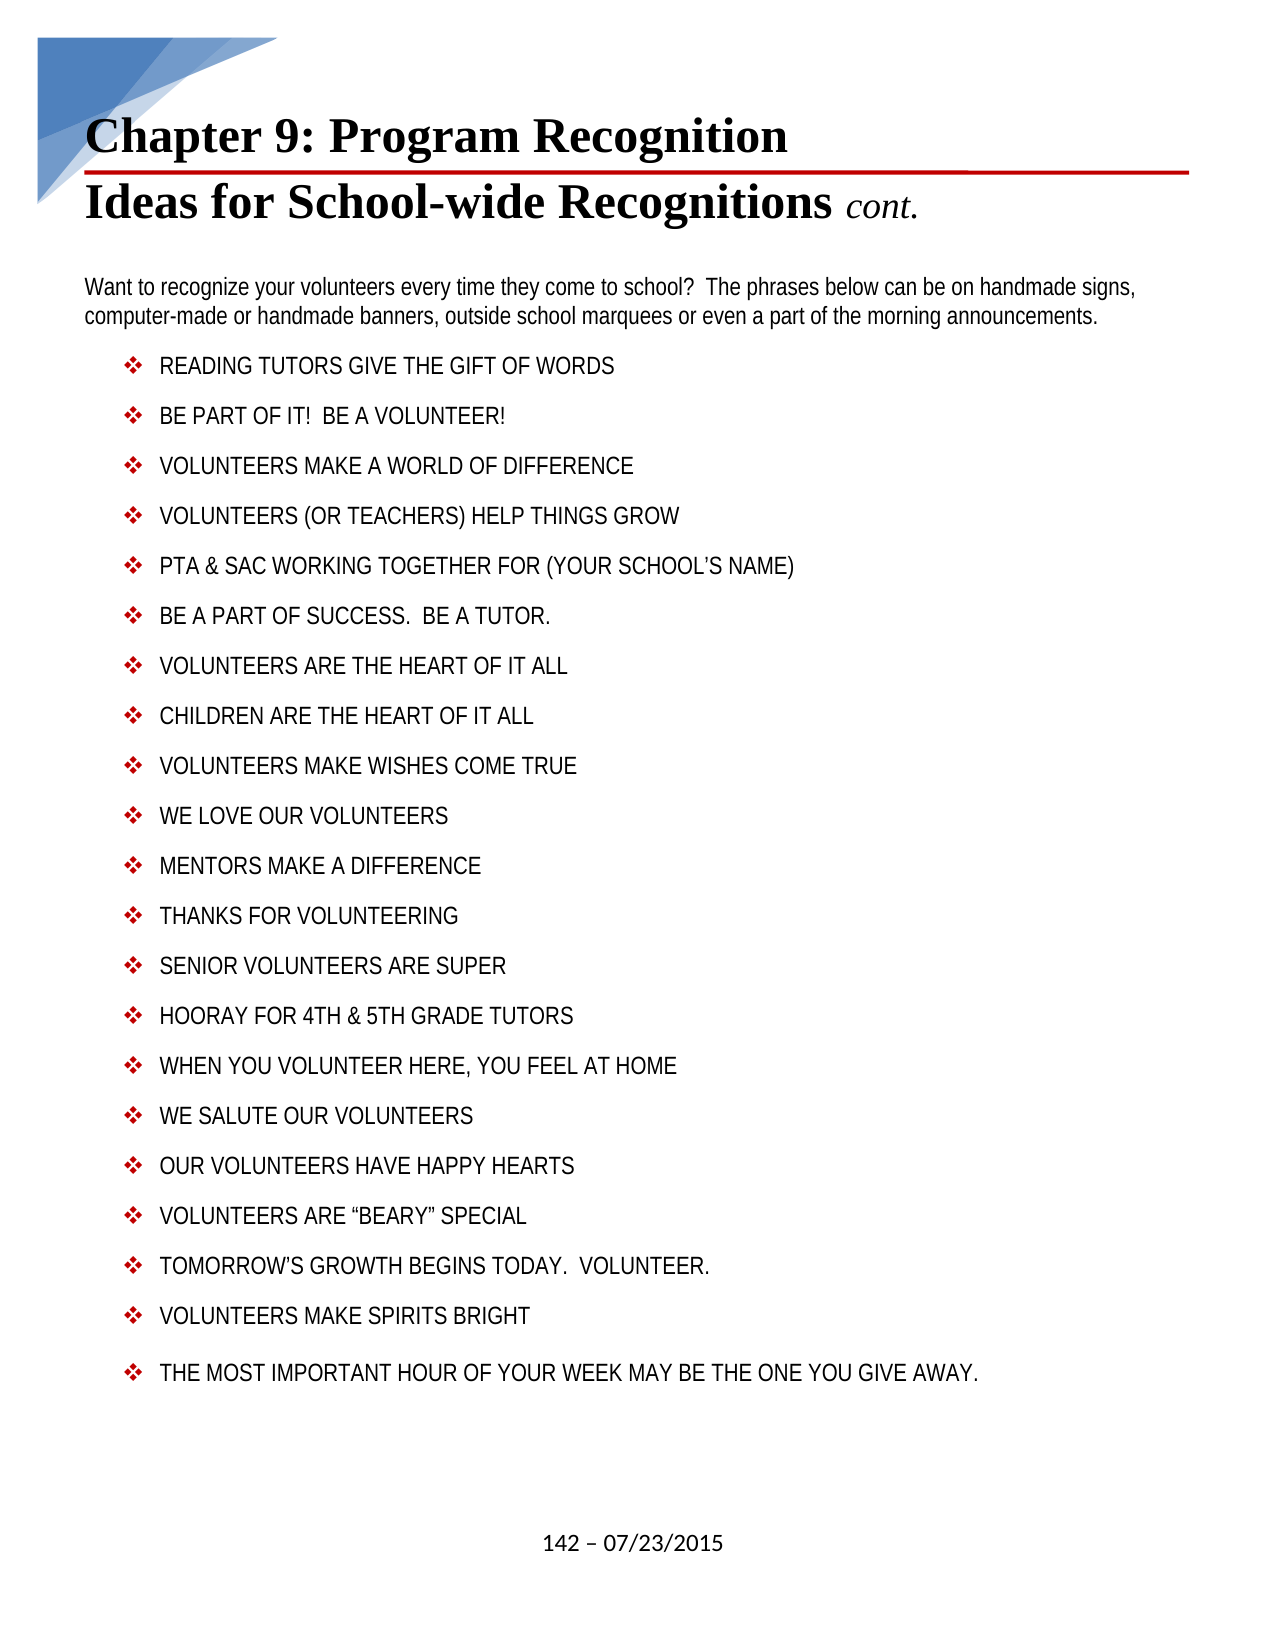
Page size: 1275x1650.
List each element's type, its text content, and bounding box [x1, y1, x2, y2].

picture [37, 37, 279, 206]
list WE SALUTE OUR VOLUNTEERS [122, 1079, 1181, 1129]
list BE A PART OF SUCCESS. BE A TUTOR. [122, 579, 1181, 629]
list CHILDREN ARE THE HEART OF IT ALL [122, 679, 1181, 729]
list TOMORROW’S GROWTH BEGINS TODAY. VOLUNTEER. [122, 1229, 1181, 1279]
text Want to recognize your volunteers every time they come to school? The phrases below can be on handmade signs, computer-made or handmade banners, outside school marquees or even a part of the morning announcements. [84, 272, 1181, 329]
list VOLUNTEERS MAKE SPIRITS BRIGHT [122, 1279, 1181, 1329]
list VOLUNTEERS ARE “BEARY” SPECIAL [122, 1179, 1181, 1229]
list VOLUNTEERS MAKE A WORLD OF DIFFERENCE [122, 429, 1181, 479]
list READING TUTORS GIVE THE GIFT OF WORDS [122, 329, 1181, 379]
list VOLUNTEERS MAKE WISHES COME TRUE [122, 729, 1181, 779]
list THE MOST IMPORTANT HOUR OF YOUR WEEK MAY BE THE ONE YOU GIVE AWAY. [122, 1358, 1181, 1387]
list MENTORS MAKE A DIFFERENCE [122, 829, 1181, 879]
text Ideas for School-wide Recognitions cont. [84, 175, 1181, 229]
list OUR VOLUNTEERS HAVE HAPPY HEARTS [122, 1129, 1181, 1179]
text Chapter 9: Program Recognition [84, 106, 1181, 163]
list PTA & SAC WORKING TOGETHER FOR (YOUR SCHOOL’S NAME) [122, 529, 1181, 579]
list WE LOVE OUR VOLUNTEERS [122, 779, 1181, 829]
list WHEN YOU VOLUNTEER HERE, YOU FEEL AT HOME [122, 1029, 1181, 1079]
list VOLUNTEERS (OR TEACHERS) HELP THINGS GROW [122, 479, 1181, 529]
list VOLUNTEERS ARE THE HEART OF IT ALL [122, 629, 1181, 679]
list BE PART OF IT! BE A VOLUNTEER! [122, 379, 1181, 429]
list HOORAY FOR 4TH & 5TH GRADE TUTORS [122, 979, 1181, 1029]
list SENIOR VOLUNTEERS ARE SUPER [122, 929, 1181, 979]
list THANKS FOR VOLUNTEERING [122, 879, 1181, 929]
